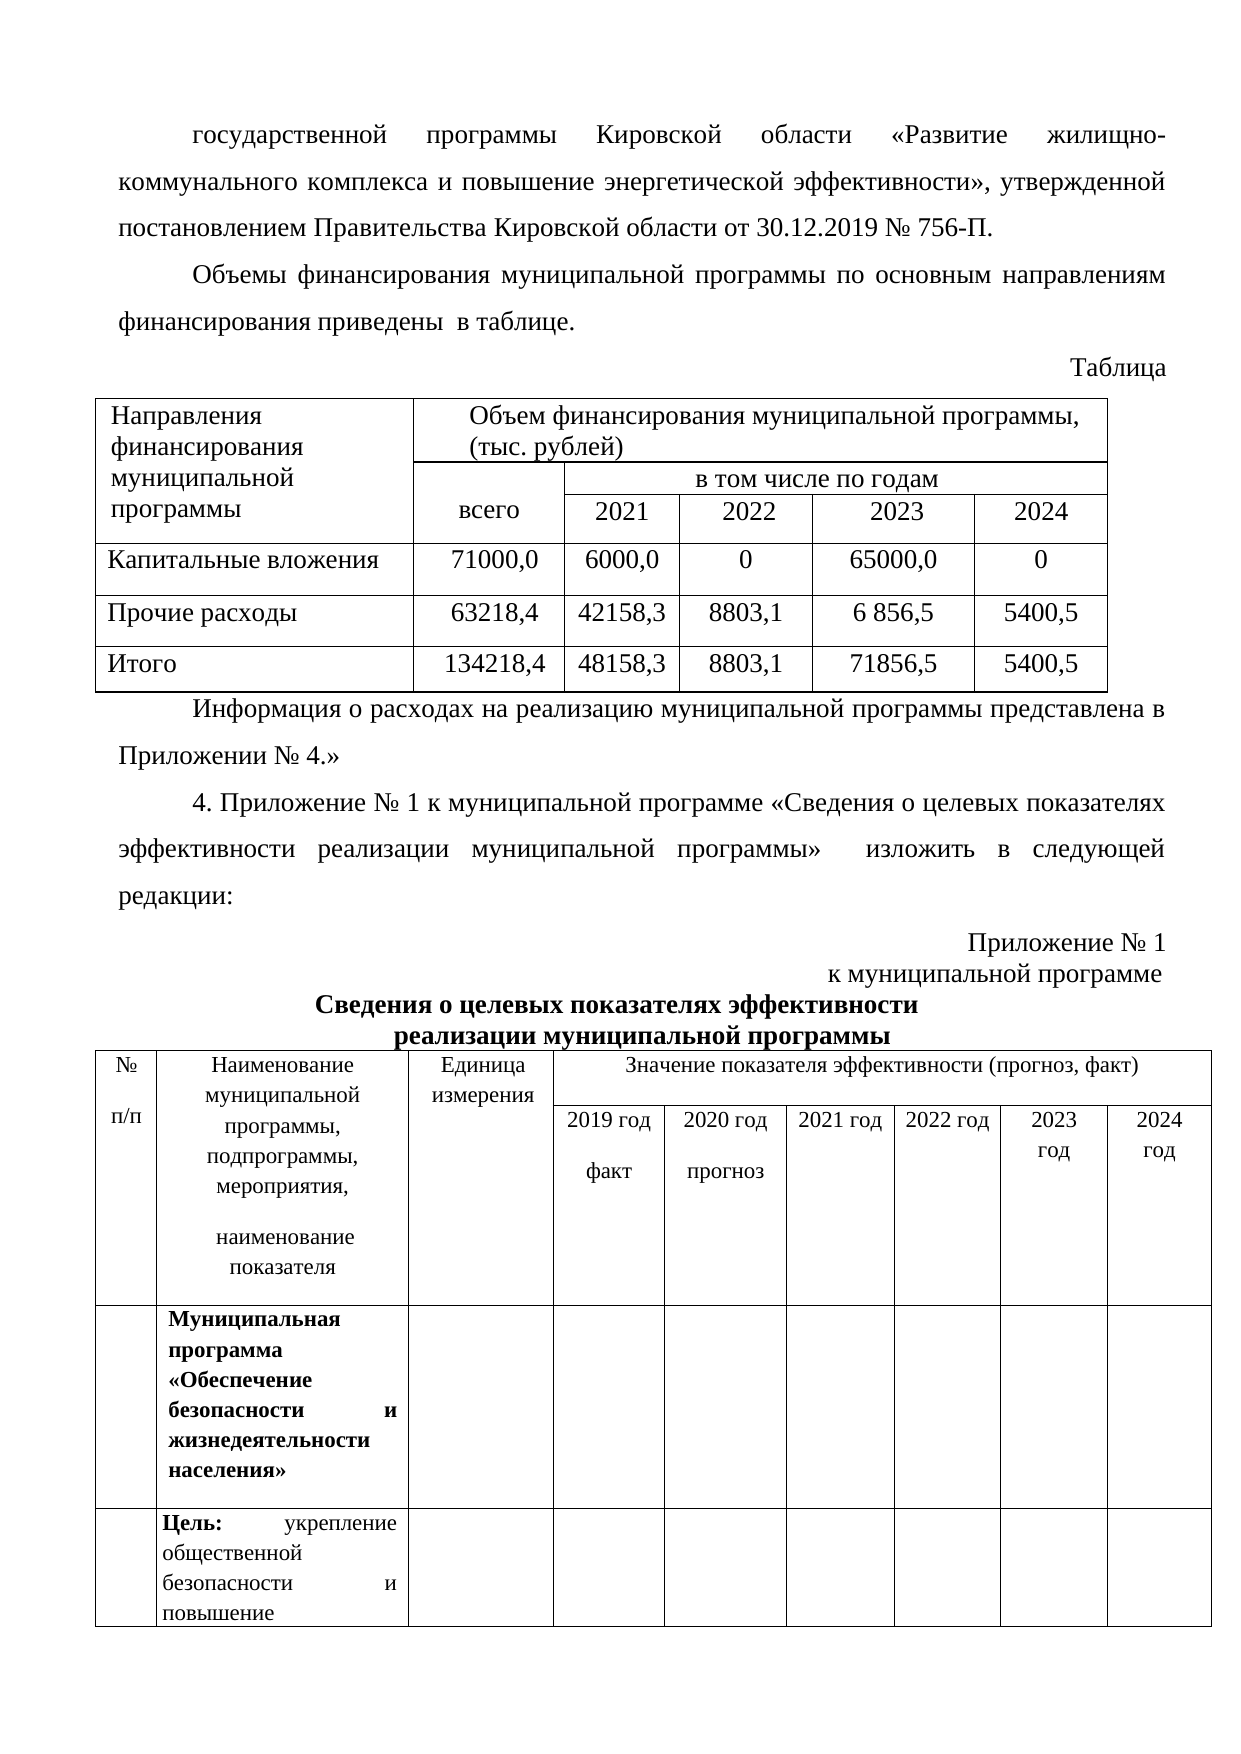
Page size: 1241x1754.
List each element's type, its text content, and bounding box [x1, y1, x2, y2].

table_cell 0 [680, 544, 812, 595]
table_cell [787, 1509, 894, 1626]
table_cell 8803,1 [680, 596, 812, 646]
table_cell 48158,3 [565, 647, 679, 691]
table_cell 134218,4 [414, 647, 564, 691]
table_header Значение показателя эффективности (прогноз, факт) [554, 1051, 1211, 1105]
text 4. Приложение № 1 к муниципальной программе «Сведения о целевых показателях эффективности реализации муниципальной программы» изложить в следующей редакции: [118, 786, 1167, 910]
table_header Единица измерения [409, 1051, 553, 1304]
text реализации муниципальной программы [118, 1019, 1167, 1050]
table_cell [895, 1306, 1000, 1508]
text Таблица [118, 351, 1167, 383]
table_cell [409, 1509, 553, 1626]
table_cell [1001, 1509, 1107, 1626]
table_cell [1001, 1306, 1107, 1508]
table_cell Цель: укрепление общественной безопасности и повышение защищенности населения [157, 1509, 408, 1626]
table_cell 2020 год прогноз [665, 1106, 786, 1304]
table_cell [96, 1509, 156, 1626]
table_cell [1108, 1306, 1211, 1508]
table_header Направления финансирования муниципальной программы [96, 399, 413, 542]
text государственной программы Кировской области «Развитие жилищно-коммунального комплекса и повышение энергетической эффективности», утвержденной постановлением Правительства Кировской области от 30.12.2019 № 756-П. [118, 118, 1167, 243]
table_cell [96, 1306, 156, 1508]
table_cell 5400,5 [975, 596, 1107, 646]
table_cell [554, 1509, 664, 1626]
text Приложение № 1 [118, 926, 1167, 957]
text к муниципальной программе [118, 957, 1167, 988]
table_cell [1108, 1509, 1211, 1626]
table_cell 71000,0 [414, 544, 564, 595]
table_cell 2019 год факт [554, 1106, 664, 1304]
text Объемы финансирования муниципальной программы по основным направлениям финансирования приведены в таблице. [118, 258, 1167, 336]
table_cell Прочие расходы [96, 596, 413, 646]
table_cell 5400,5 [975, 647, 1107, 691]
text Сведения о целевых показателях эффективности [118, 988, 1167, 1019]
table_header Наименование муниципальной программы, подпрограммы, мероприятия, наименование показателя [157, 1051, 408, 1304]
table_cell 42158,3 [565, 596, 679, 646]
table_cell [895, 1509, 1000, 1626]
table_cell всего [414, 463, 564, 542]
table_cell 0 [975, 544, 1107, 595]
table_cell [409, 1306, 553, 1508]
table_cell 2021 год [787, 1106, 894, 1304]
table_cell 8803,1 [680, 647, 812, 691]
table_cell 6000,0 [565, 544, 679, 595]
table_cell [665, 1306, 786, 1508]
table_cell 2023 год [1001, 1106, 1107, 1304]
table_cell [554, 1306, 664, 1508]
table_cell 2024 год [1108, 1106, 1211, 1304]
table_cell в том числе по годам [565, 463, 1107, 494]
table_header № п/п [96, 1051, 156, 1304]
table_cell 2024 [975, 495, 1107, 542]
table_header Объем финансирования муниципальной программы, (тыс. рублей) [414, 399, 1107, 461]
table_cell 2022 [680, 495, 812, 542]
text Информация о расходах на реализацию муниципальной программы представлена в Приложении № 4.» [118, 692, 1167, 770]
table_cell [787, 1306, 894, 1508]
table_cell 2021 [565, 495, 679, 542]
table_cell 2023 [813, 495, 974, 542]
table_cell Итого [96, 647, 413, 691]
table_cell 6 856,5 [813, 596, 974, 646]
table_cell Муниципальная программа «Обеспечение безопасности и жизнедеятельности населения» [157, 1306, 408, 1508]
table_cell 65000,0 [813, 544, 974, 595]
table_cell [665, 1509, 786, 1626]
table_cell 71856,5 [813, 647, 974, 691]
table_cell 2022 год [895, 1106, 1000, 1304]
table_cell Капитальные вложения [96, 544, 413, 595]
table_cell 63218,4 [414, 596, 564, 646]
